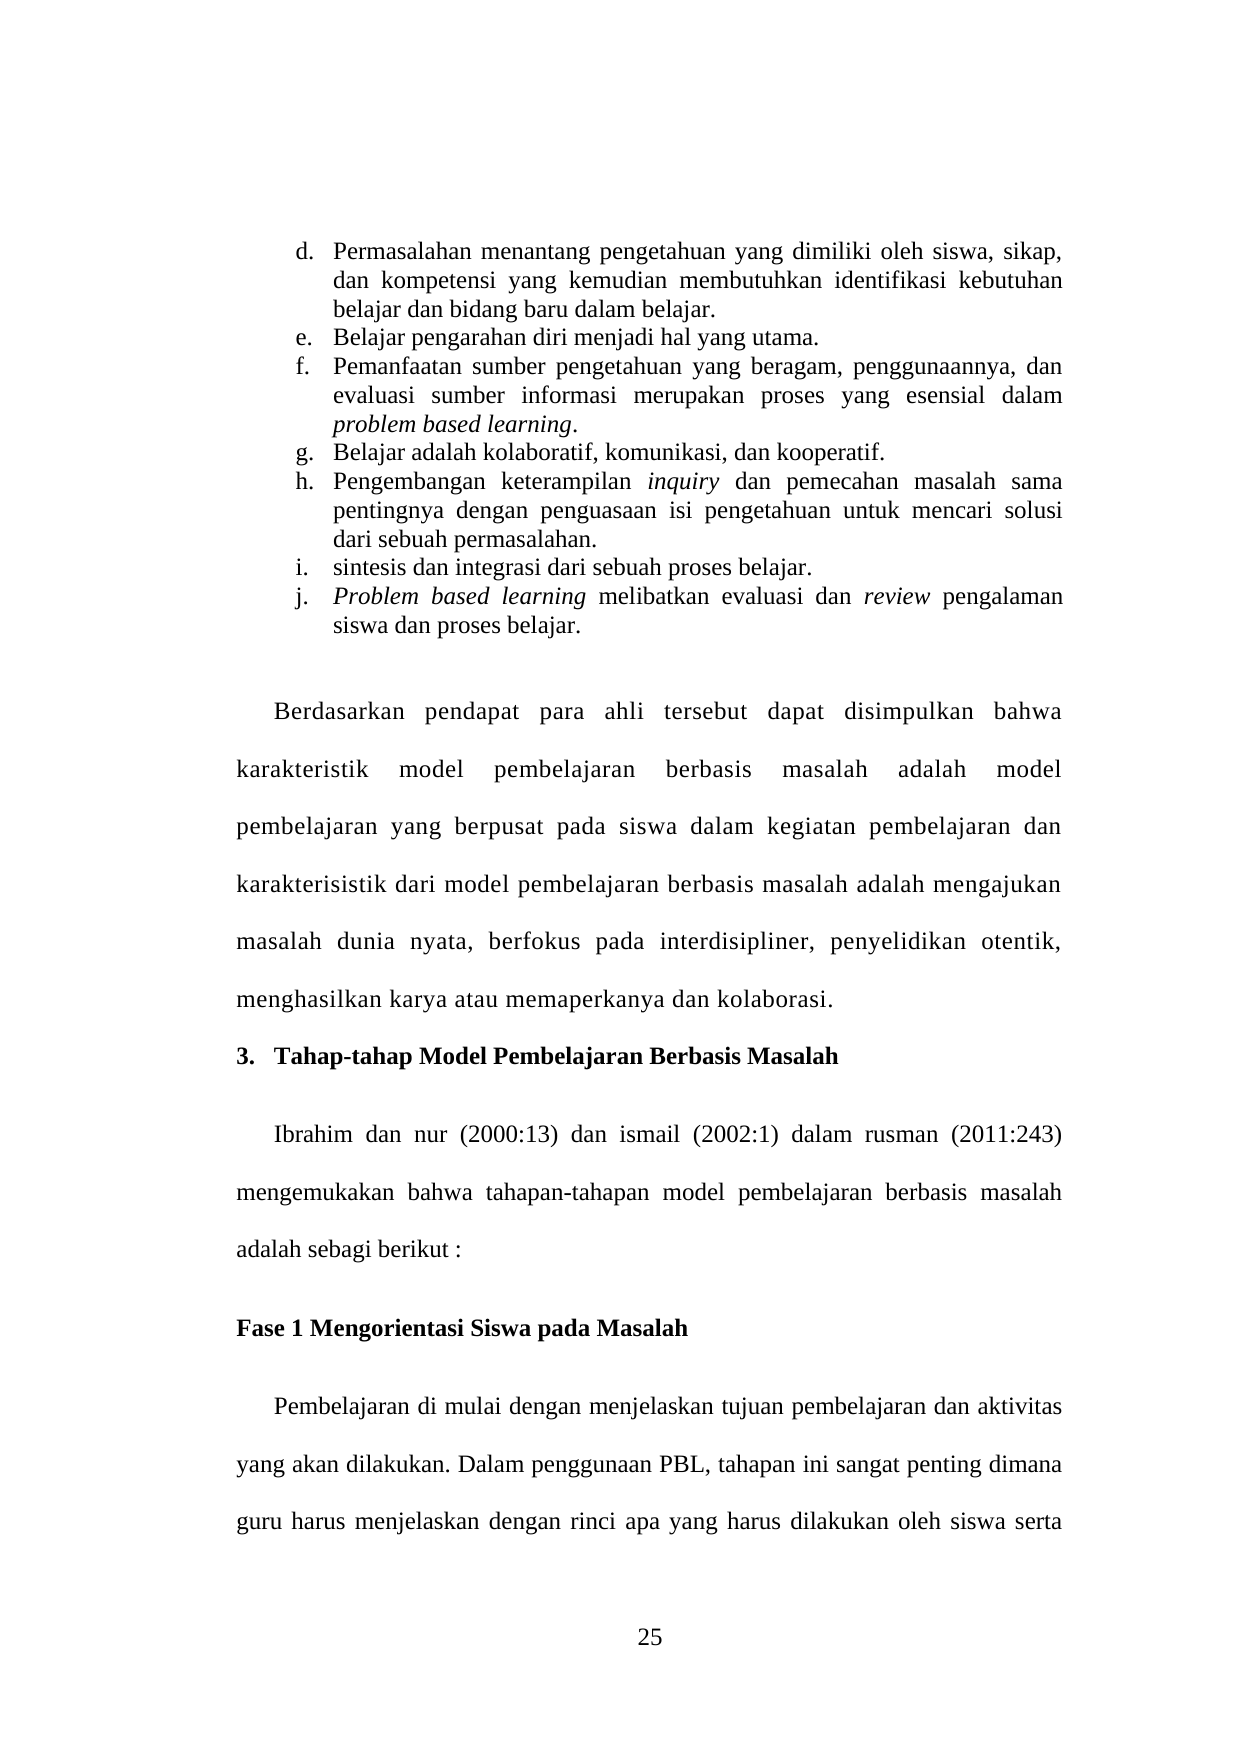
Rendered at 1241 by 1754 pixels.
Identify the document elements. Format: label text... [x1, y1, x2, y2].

list Problem based learning melibatkan evaluasi dan review pengalaman siswa dan proses belajar. [295, 581, 1063, 639]
text Berdasarkan pendapat para ahli tersebut dapat disimpulkan bahwa karakteristik model pembelajaran berbasis masalah adalah model pembelajaran yang berpusat pada siswa dalam kegiatan pembelajaran dan karakterisistik dari model pembelajaran berbasis masalah adalah mengajukan masalah dunia nyata, berfokus pada interdisipliner, penyelidikan otentik, menghasilkan karya atau memaperkanya dan kolaborasi. [236, 696, 1063, 1012]
list Pemanfaatan sumber pengetahuan yang beragam, penggunaannya, dan evaluasi sumber informasi merupakan proses yang esensial dalam problem based learning. [295, 351, 1063, 437]
list Pengembangan keterampilan inquiry dan pemecahan masalah sama pentingnya dengan penguasaan isi pengetahuan untuk mencari solusi dari sebuah permasalahan. [295, 466, 1063, 552]
list sintesis dan integrasi dari sebuah proses belajar. [295, 552, 1063, 581]
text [236, 1391, 1063, 1535]
text Fase 1 Mengorientasi Siswa pada Masalah [236, 1313, 1063, 1342]
list Tahap-tahap Model Pembelajaran Berbasis Masalah [236, 1041, 1063, 1070]
text Ibrahim dan nur (2000:13) dan ismail (2002:1) dalam rusman (2011:243) mengemukakan bahwa tahapan-tahapan model pembelajaran berbasis masalah adalah sebagi berikut : [236, 1119, 1063, 1263]
list Belajar pengarahan diri menjadi hal yang utama. [295, 322, 1063, 351]
list Permasalahan menantang pengetahuan yang dimiliki oleh siswa, sikap, dan kompetensi yang kemudian membutuhkan identifikasi kebutuhan belajar dan bidang baru dalam belajar. [295, 236, 1063, 322]
list Belajar adalah kolaboratif, komunikasi, dan kooperatif. [295, 437, 1063, 466]
